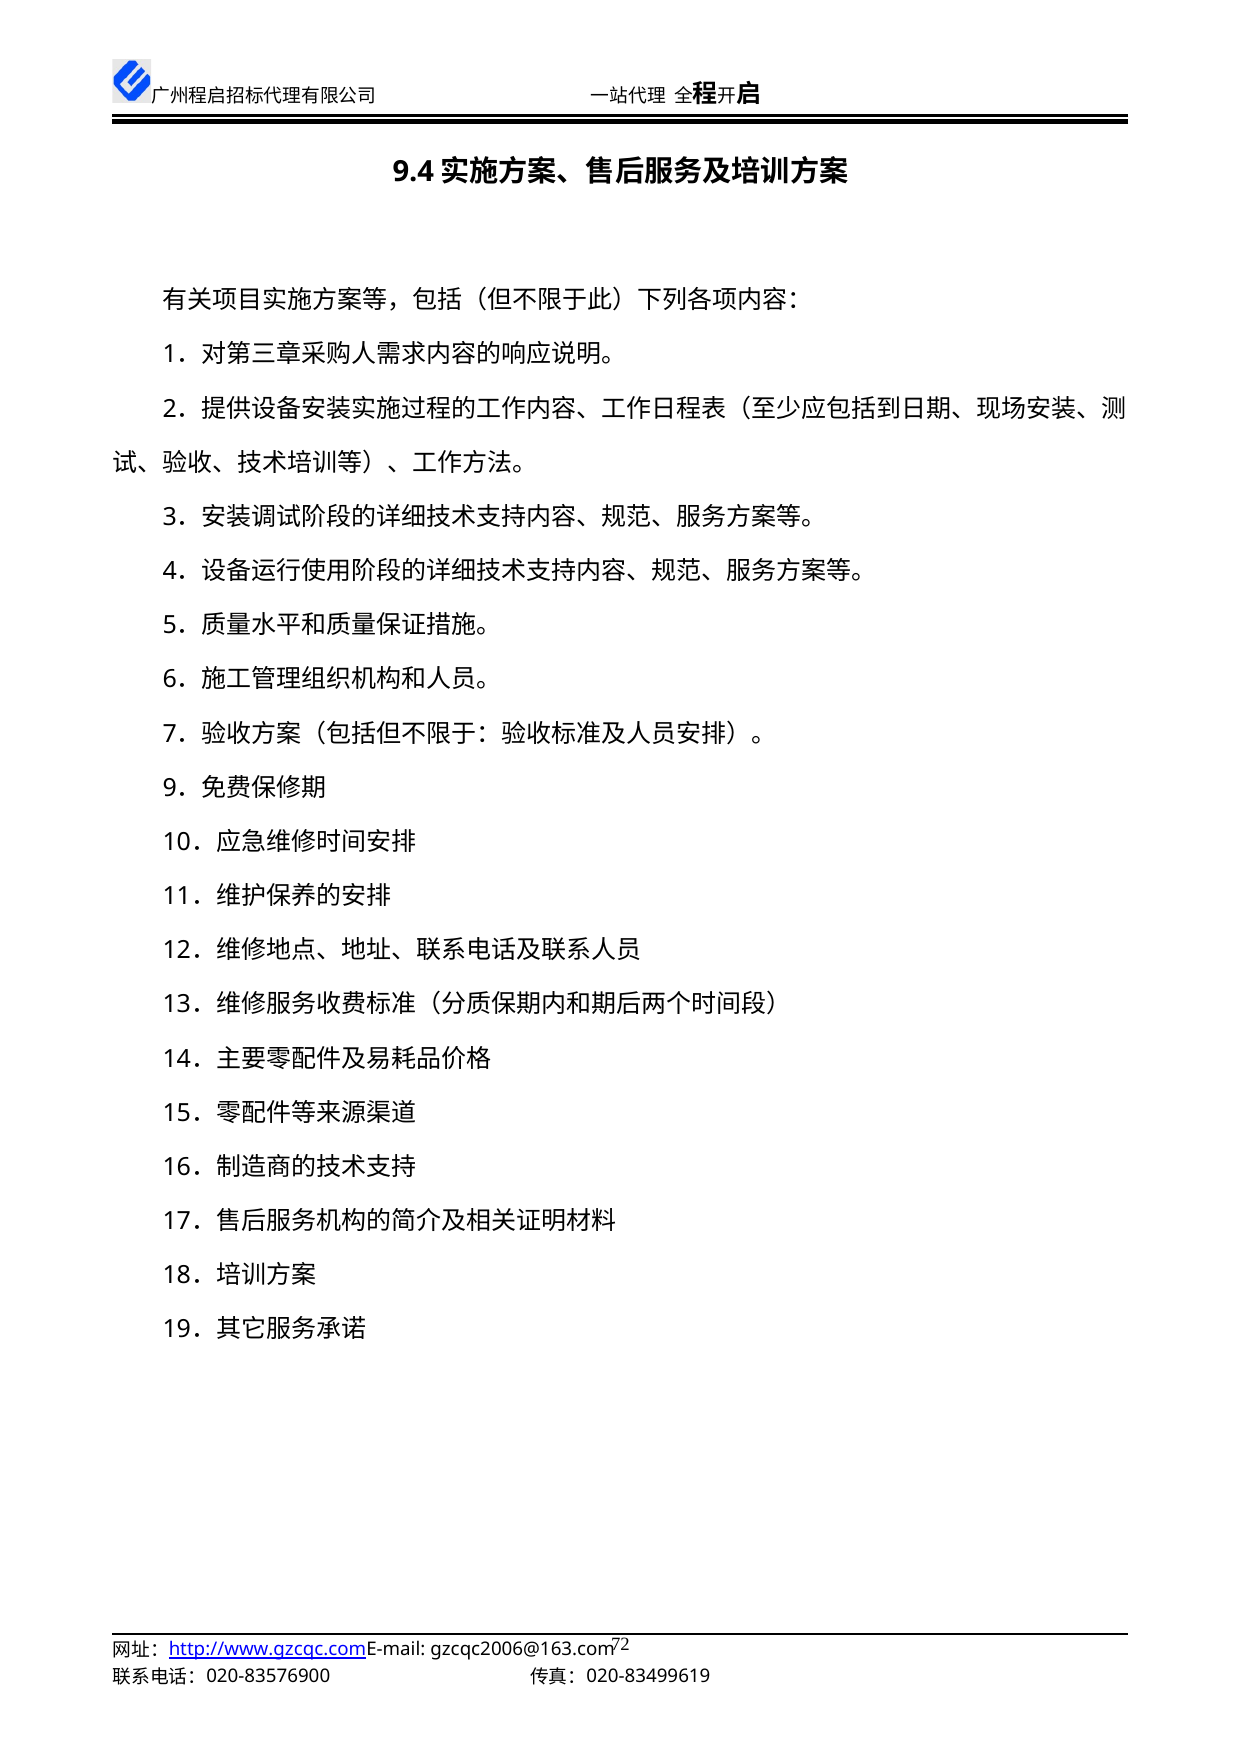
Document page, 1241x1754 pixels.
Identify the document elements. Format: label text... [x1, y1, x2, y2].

text 5．质量水平和质量保证措施。 [112, 590, 1128, 644]
text 3．安装调试阶段的详细技术支持内容、规范、服务方案等。 [112, 482, 1128, 536]
text 6．施工管理组织机构和人员。 [112, 644, 1128, 699]
picture [112, 59, 152, 103]
text 13．维修服务收费标准（分质保期内和期后两个时间段） [112, 969, 1128, 1024]
text 9.4实施方案、售后服务及培训方案 [112, 148, 1128, 190]
text 18．培训方案 [112, 1240, 1128, 1294]
text 15．零配件等来源渠道 [112, 1078, 1128, 1132]
text 14．主要零配件及易耗品价格 [112, 1024, 1128, 1078]
text 10．应急维修时间安排 [112, 807, 1128, 861]
text 9．免费保修期 [112, 753, 1128, 807]
text 11．维护保养的安排 [112, 861, 1128, 915]
text 1．对第三章采购人需求内容的响应说明。 [112, 319, 1128, 374]
text 19．其它服务承诺 [112, 1294, 1128, 1349]
text 有关项目实施方案等，包括（但不限于此）下列各项内容： [112, 265, 1128, 319]
text 12．维修地点、地址、联系电话及联系人员 [112, 915, 1128, 969]
text 7．验收方案（包括但不限于：验收标准及人员安排）。 [112, 699, 1128, 753]
text 17．售后服务机构的简介及相关证明材料 [112, 1186, 1128, 1240]
text 2．提供设备安装实施过程的工作内容、工作日程表（至少应包括到日期、现场安装、测试、验收、技术培训等）、工作方法。 [112, 374, 1128, 482]
text 16．制造商的技术支持 [112, 1132, 1128, 1186]
text 4．设备运行使用阶段的详细技术支持内容、规范、服务方案等。 [112, 536, 1128, 590]
